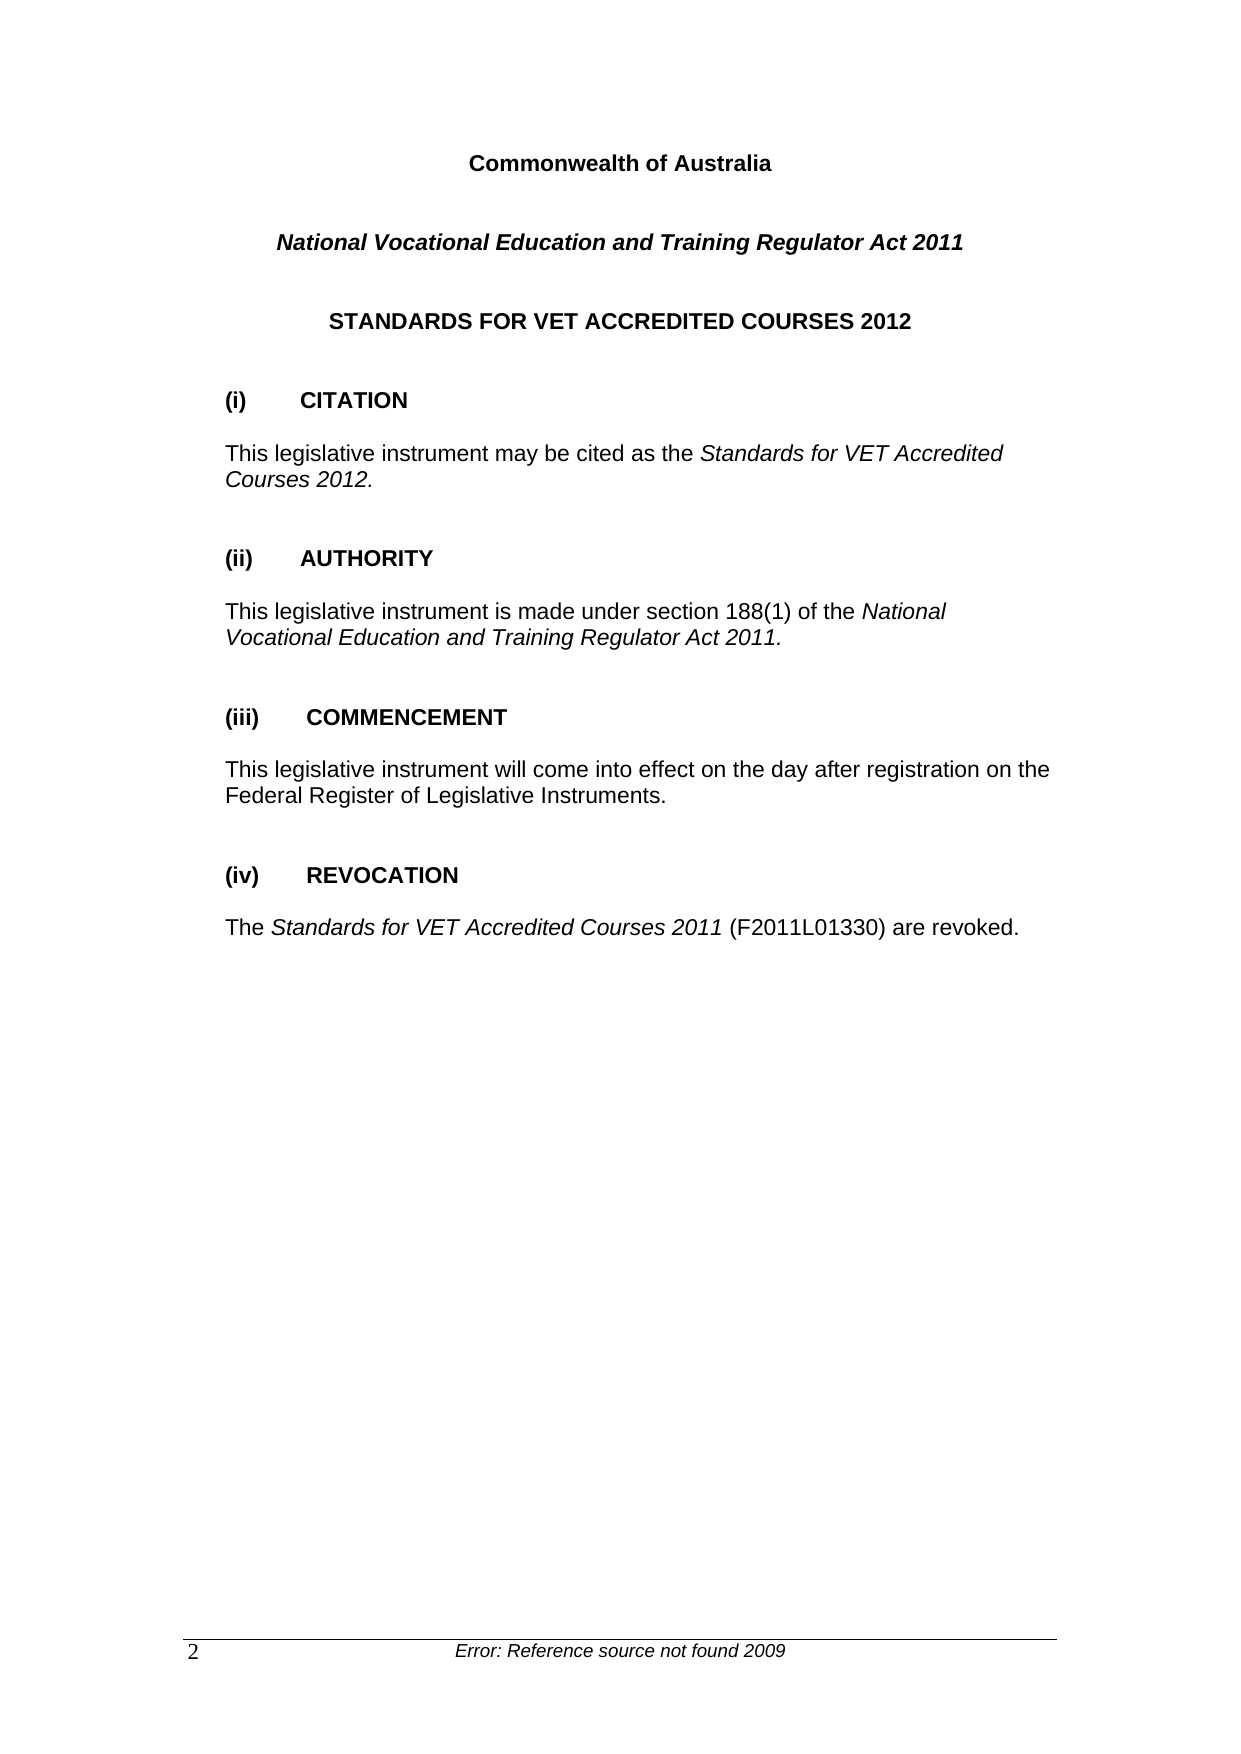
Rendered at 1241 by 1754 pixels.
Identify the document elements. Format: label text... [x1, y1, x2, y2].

text Commonwealth of Australia [187, 150, 1053, 176]
list COMMENCEMENT [225, 703, 1053, 730]
text This legislative instrument is made under section 188(1) of the National Vocational Education and Training Regulator Act 2011. [225, 598, 1053, 651]
text National Vocational Education and Training Regulator Act 2011 [187, 229, 1053, 255]
text This legislative instrument will come into effect on the day after registration on the Federal Register of Legislative Instruments. [225, 756, 1053, 809]
text The Standards for VET Accredited Courses 2011 (F2011L01330) are revoked. [225, 914, 1053, 941]
text STANDARDS FOR VET ACCREDITED COURSES 2012 [187, 308, 1053, 334]
list AUTHORITY [225, 545, 1053, 572]
text This legislative instrument may be cited as the Standards for VET Accredited Courses 2012. [225, 440, 1053, 493]
list REVOCATION [225, 862, 1053, 888]
list CITATION [225, 387, 1053, 413]
